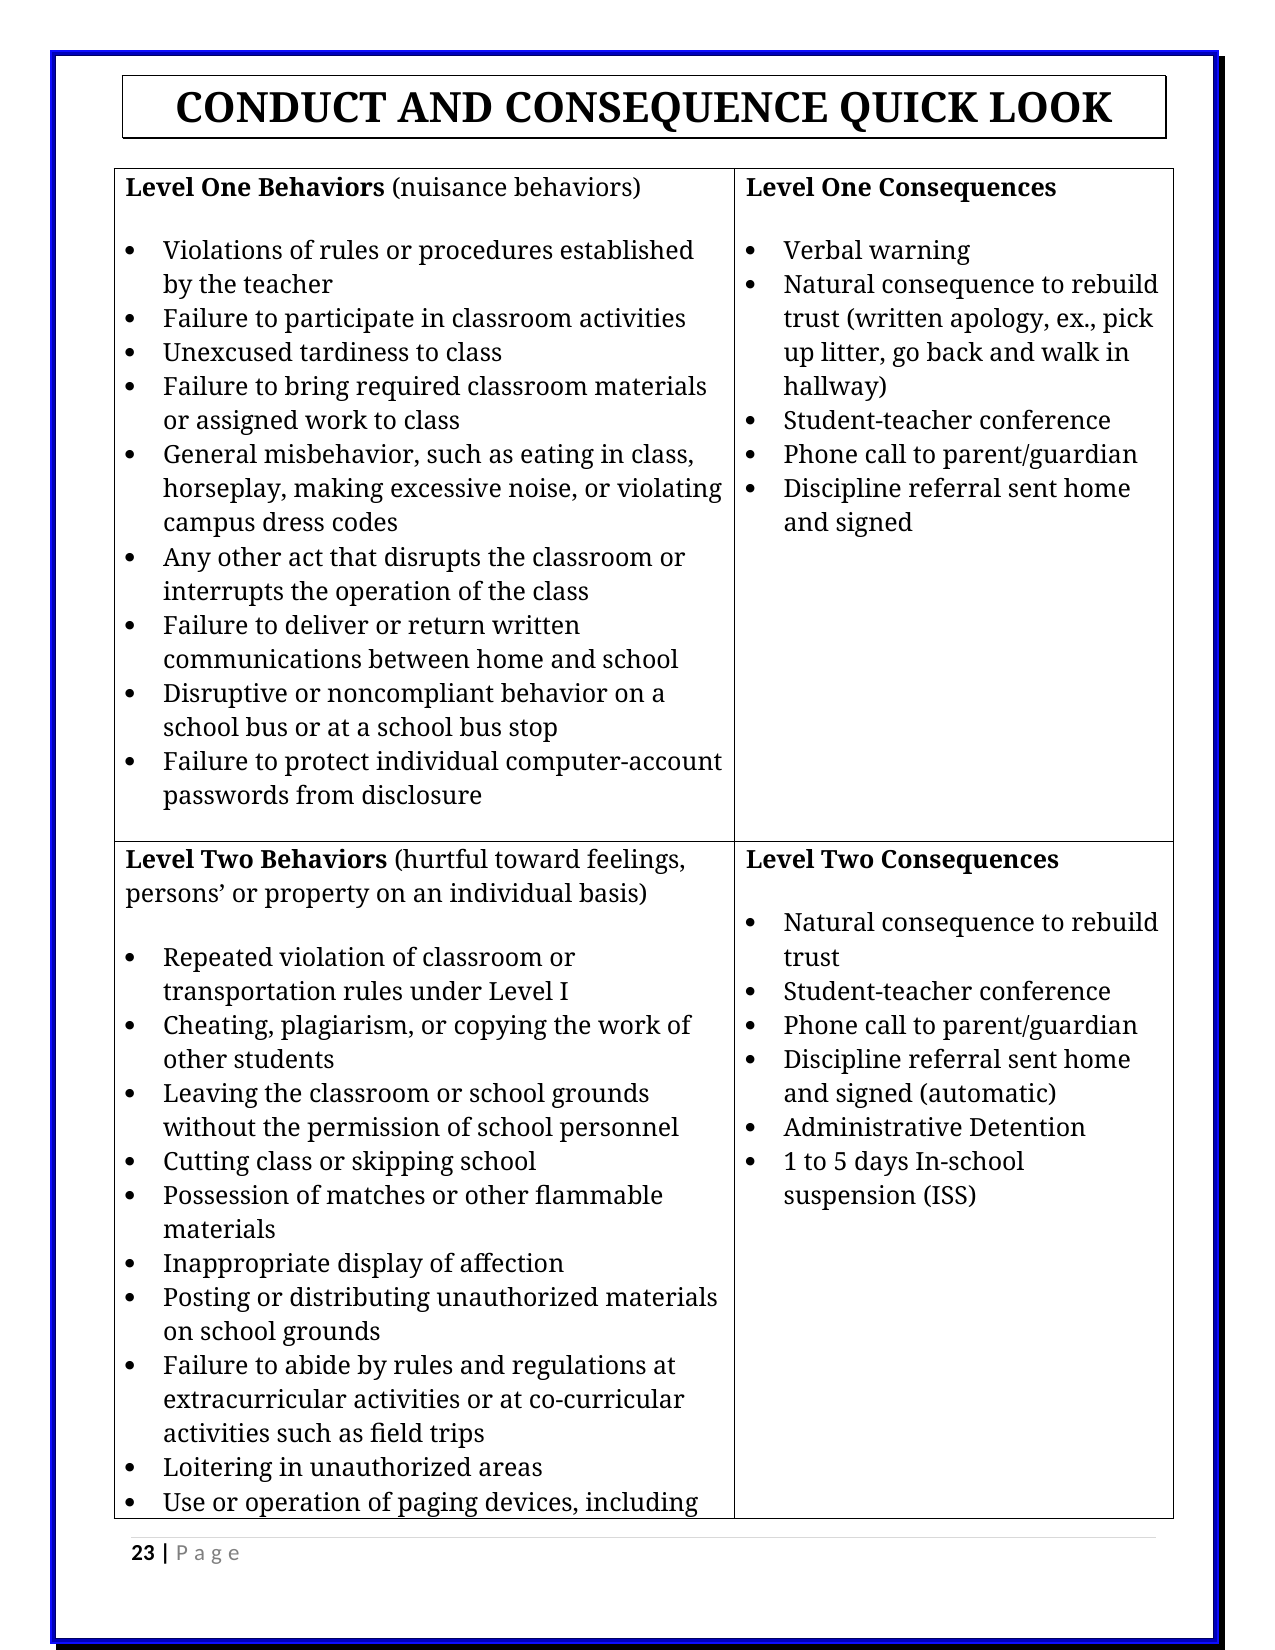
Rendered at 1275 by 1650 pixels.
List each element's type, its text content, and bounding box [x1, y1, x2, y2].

list CONDUCT AND CONSEQUENCE QUICK LOOK [123, 76, 1165, 137]
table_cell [735, 842, 1173, 1518]
table_header Level One Consequences Verbal warning Natural consequence to rebuild trust (written apology, ex., pick up litter, go back and walk in hallway) Student-teacher conference Phone call to parent/guardian Discipline referral sent home and signed [735, 169, 1173, 841]
table_header Level One Behaviors (nuisance behaviors) Violations of rules or procedures established by the teacher Failure to participate in classroom activities Unexcused tardiness to class Failure to bring required classroom materials or assigned work to class General misbehavior, such as eating in class, horseplay, making excessive noise, or violating campus dress codes Any other act that disrupts the classroom or interrupts the operation of the class Failure to deliver or return written communications between home and school Disruptive or noncompliant behavior on a school bus or at a school bus stop Failure to protect individual computer-account passwords from disclosure [115, 169, 734, 841]
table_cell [115, 842, 734, 1518]
